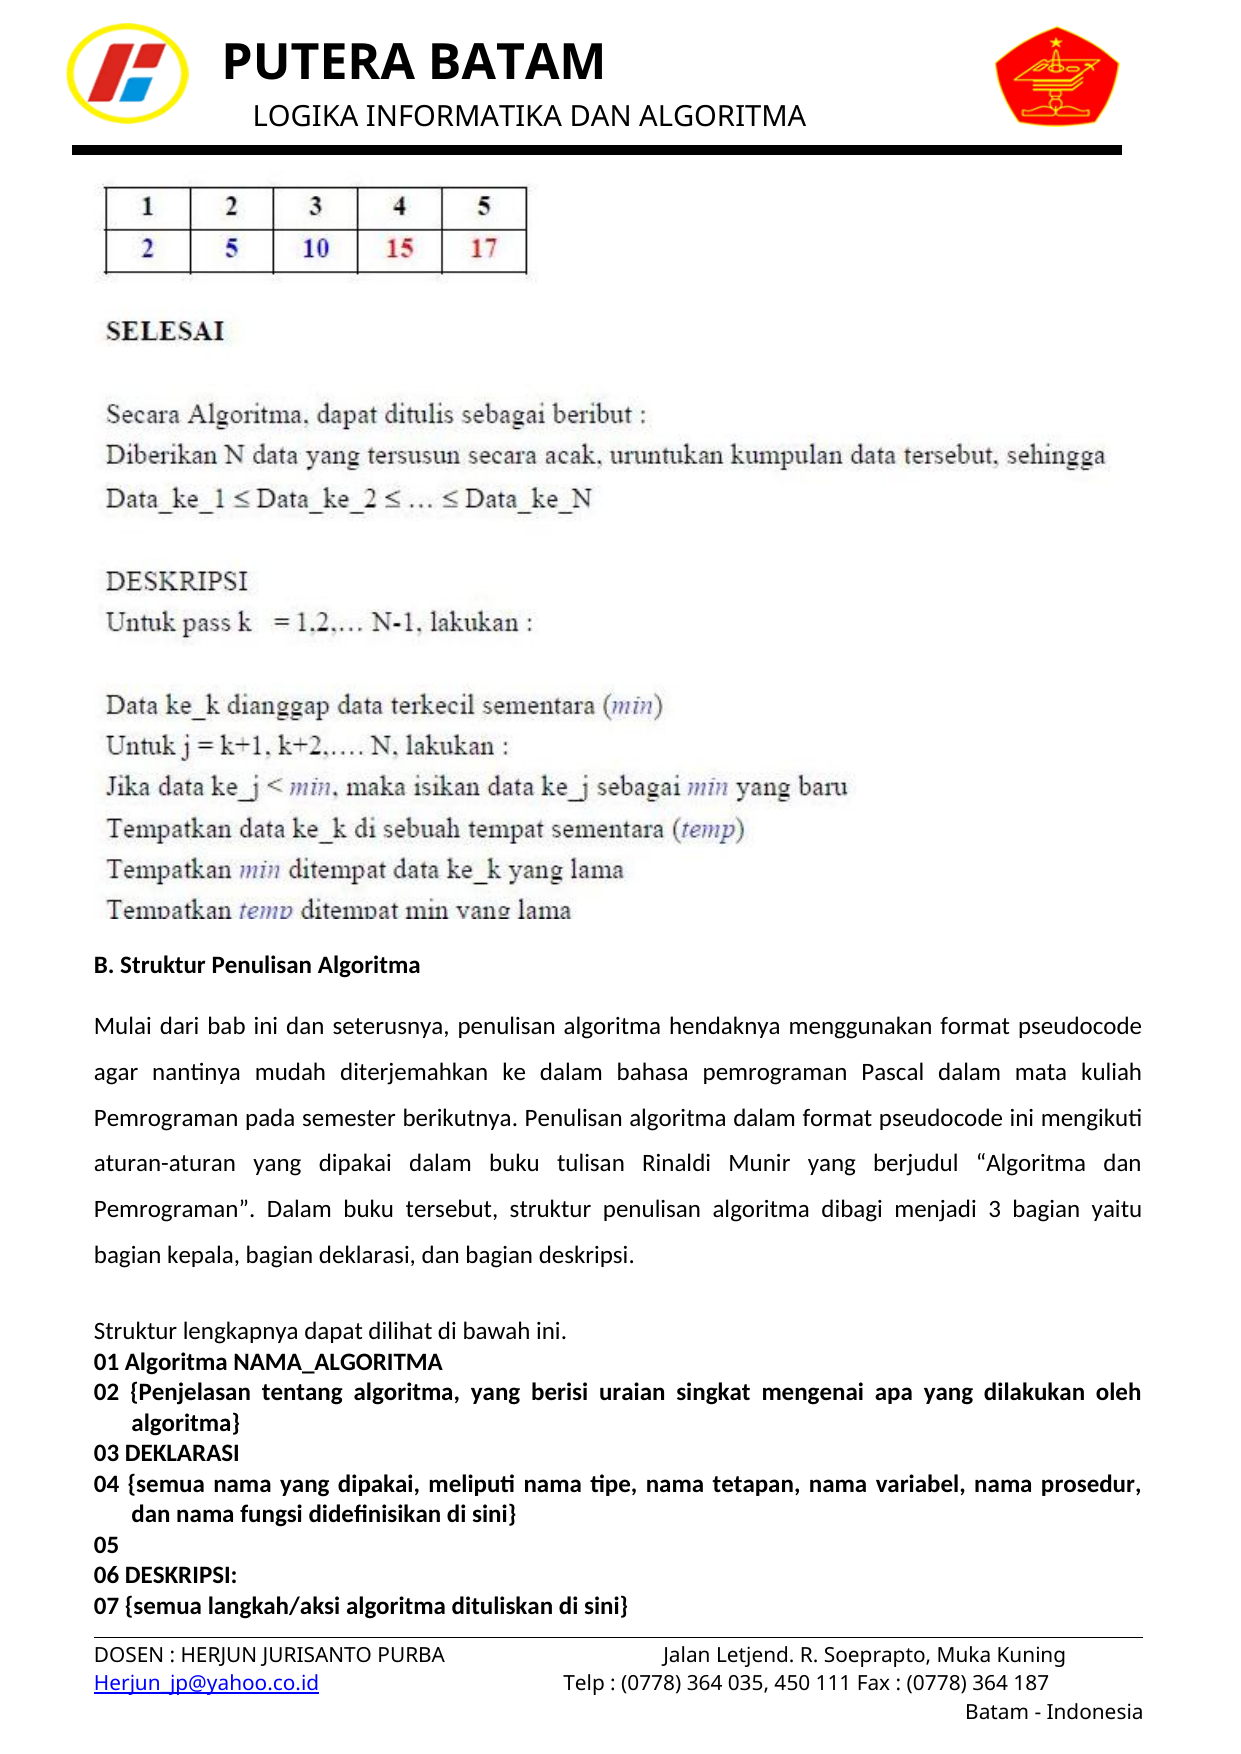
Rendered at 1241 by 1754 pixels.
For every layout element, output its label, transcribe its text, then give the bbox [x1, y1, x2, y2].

text 04 {semua nama yang dipakai, meliputi nama tipe, nama tetapan, nama variabel, nama prosedur, dan nama fungsi didefinisikan di sini} [94, 1468, 1143, 1529]
picture [66, 23, 189, 124]
text 03 DEKLARASI [94, 1437, 1143, 1468]
text 07 {semua langkah/aksi algoritma dituliskan di sini} [94, 1590, 1143, 1620]
text 05 [94, 1529, 1143, 1559]
picture [994, 26, 1120, 127]
text 06 DESKRIPSI: [94, 1559, 1143, 1590]
text 02 {Penjelasan tentang algoritma, yang berisi uraian singkat mengenai apa yang dilakukan oleh algoritma} [94, 1376, 1143, 1437]
text B. Struktur Penulisan Algoritma [94, 949, 1143, 980]
picture [93, 159, 1129, 919]
text Struktur lengkapnya dapat dilihat di bawah ini. [94, 1315, 1143, 1346]
text Mulai dari bab ini dan seterusnya, penulisan algoritma hendaknya menggunakan format pseudocode agar nantinya mudah diterjemahkan ke dalam bahasa pemrograman Pascal dalam mata kuliah Pemrograman pada semester berikutnya. Penulisan algoritma dalam format pseudocode ini mengikuti aturan-aturan yang dipakai dalam buku tulisan Rinaldi Munir yang berjudul “Algoritma dan Pemrograman”. Dalam buku tersebut, struktur penulisan algoritma dibagi menjadi 3 bagian yaitu bagian kepala, bagian deklarasi, dan bagian deskripsi. [94, 1010, 1143, 1269]
text 01 Algoritma NAMA_ALGORITMA [94, 1346, 1143, 1376]
